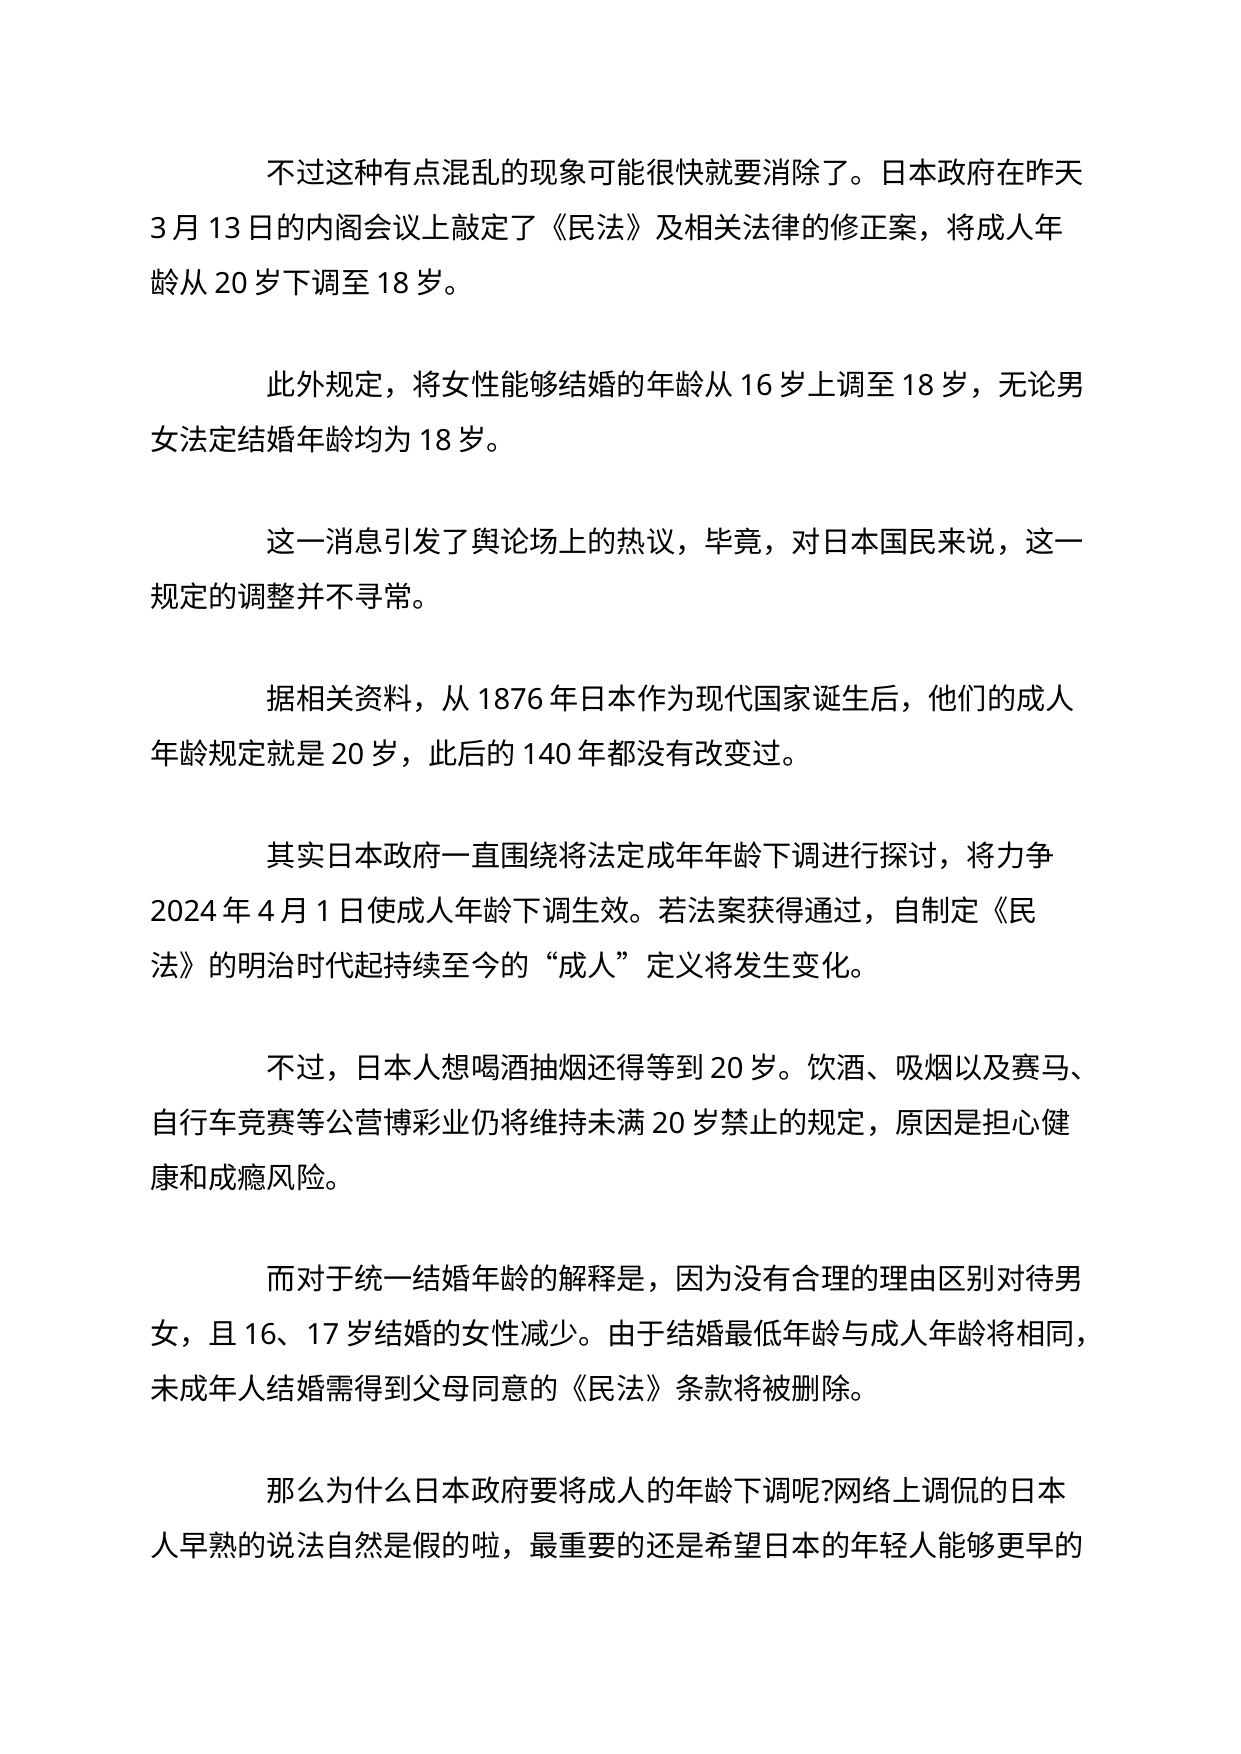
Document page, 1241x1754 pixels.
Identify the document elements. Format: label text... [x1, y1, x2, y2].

text 其实日本政府一直围绕将法定成年年龄下调进行探讨，将力争2024年4月1日使成人年龄下调生效。若法案获得通过，自制定《民法》的明治时代起持续至今的“成人”定义将发生变化。 [150, 832, 1090, 985]
text 此外规定，将女性能够结婚的年龄从16岁上调至18岁，无论男女法定结婚年龄均为18岁。 [150, 362, 1090, 459]
text 据相关资料，从1876年日本作为现代国家诞生后，他们的成人年龄规定就是20岁，此后的140年都没有改变过。 [150, 676, 1090, 773]
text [150, 1468, 1090, 1565]
text 不过，日本人想喝酒抽烟还得等到20岁。饮酒、吸烟以及赛马、自行车竞赛等公营博彩业仍将维持未满20岁禁止的规定，原因是担心健康和成瘾风险。 [150, 1044, 1090, 1196]
text 不过这种有点混乱的现象可能很快就要消除了。日本政府在昨天3月13日的内阁会议上敲定了《民法》及相关法律的修正案，将成人年龄从20岁下调至18岁。 [150, 150, 1090, 302]
text 这一消息引发了舆论场上的热议，毕竟，对日本国民来说，这一规定的调整并不寻常。 [150, 519, 1090, 616]
text 而对于统一结婚年龄的解释是，因为没有合理的理由区别对待男女，且16、17岁结婚的女性减少。由于结婚最低年龄与成人年龄将相同，未成年人结婚需得到父母同意的《民法》条款将被删除。 [150, 1256, 1090, 1408]
